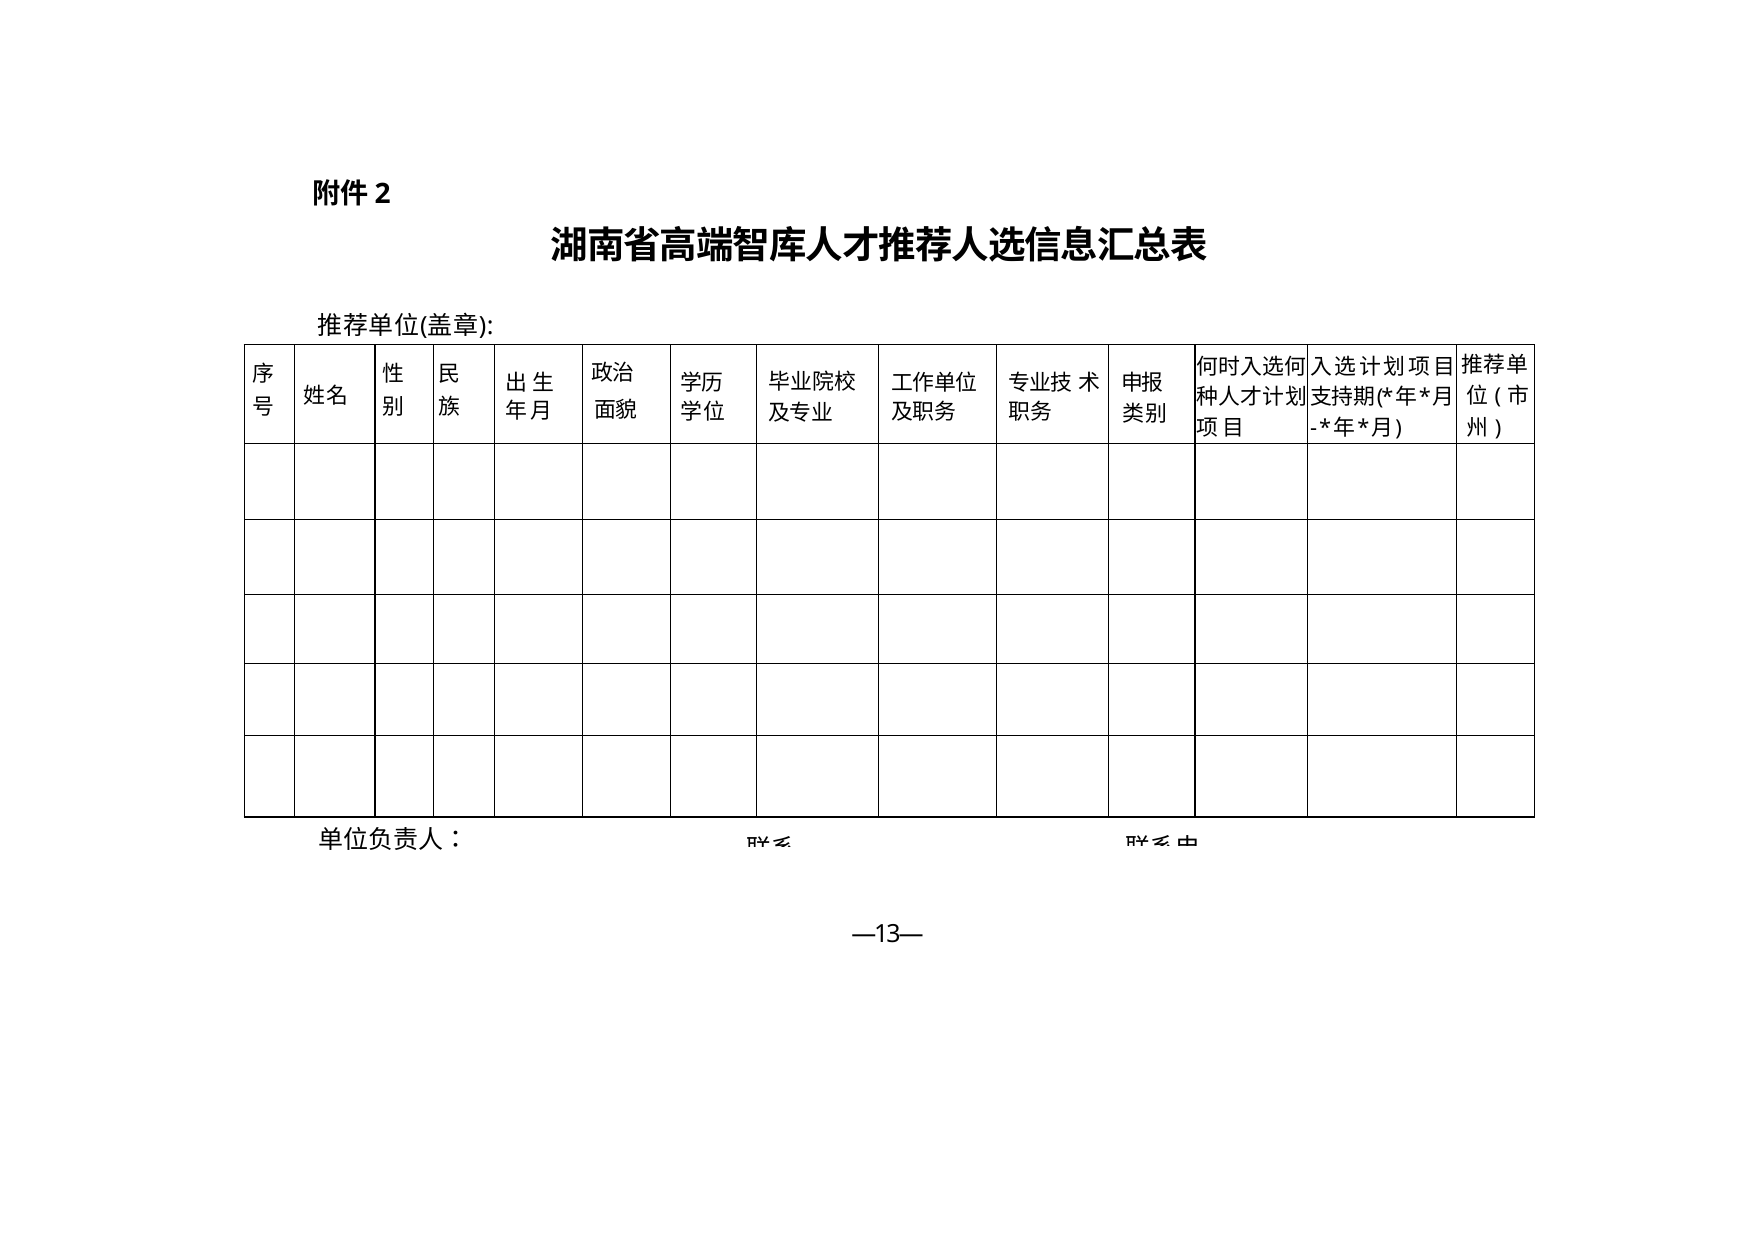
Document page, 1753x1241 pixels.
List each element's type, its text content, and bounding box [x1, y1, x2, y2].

table_cell [757, 595, 878, 663]
text 推荐单位(盖章): [318, 310, 1622, 341]
table_cell [1196, 520, 1307, 593]
table_cell [583, 444, 670, 519]
table_header 入选计划项目 支持期(*年*月 -*年*月) [1308, 345, 1456, 443]
table_cell [495, 595, 582, 663]
table_cell [376, 595, 433, 663]
table_cell [879, 520, 996, 593]
table_cell [495, 664, 582, 735]
table_cell [245, 444, 294, 519]
table_cell [295, 444, 374, 519]
table_cell [997, 520, 1108, 593]
table_cell [997, 444, 1108, 519]
table_header 政治 面貌 [583, 345, 670, 443]
table_header 申报 类别 [1109, 345, 1194, 443]
table_cell [879, 595, 996, 663]
text 单位负责人： [319, 824, 1622, 855]
table_cell [1109, 736, 1194, 816]
table_cell [295, 736, 374, 816]
table_cell [671, 595, 756, 663]
table_header 学历 学位 [671, 345, 756, 443]
table_header 推荐单 位(市 州 ) [1457, 345, 1534, 443]
table_cell [245, 595, 294, 663]
table_cell [495, 520, 582, 593]
table_cell [376, 444, 433, 519]
table_cell [583, 664, 670, 735]
table_cell [434, 444, 494, 519]
table_header 序 号 [245, 345, 294, 443]
table_cell [1457, 520, 1534, 593]
table_cell [671, 520, 756, 593]
table_cell [1109, 595, 1194, 663]
table_cell [376, 736, 433, 816]
table_cell [1196, 595, 1307, 663]
table_header 民 族 [434, 345, 494, 443]
table_header 专业技 术职务 [997, 345, 1108, 443]
table_cell [434, 736, 494, 816]
table_cell [1308, 736, 1456, 816]
table_cell [245, 520, 294, 593]
table_cell [1109, 520, 1194, 593]
table_cell [1308, 595, 1456, 663]
table_cell [583, 736, 670, 816]
table_cell [1196, 444, 1307, 519]
table_cell [245, 664, 294, 735]
table_cell [1457, 664, 1534, 735]
table_cell [997, 736, 1108, 816]
table_cell [757, 444, 878, 519]
table_cell [757, 736, 878, 816]
table_cell [295, 520, 374, 593]
table_cell [1308, 520, 1456, 593]
table_cell [879, 736, 996, 816]
table_cell [671, 664, 756, 735]
table_cell [245, 736, 294, 816]
table_cell [434, 664, 494, 735]
table_cell [879, 444, 996, 519]
table_cell [583, 595, 670, 663]
table_cell [376, 664, 433, 735]
table_cell [997, 664, 1108, 735]
table_header 何时入选何 种人才计划 项目 [1196, 345, 1307, 443]
table_header 工作单位 及职务 [879, 345, 996, 443]
table_cell [1308, 664, 1456, 735]
text —13— [851, 922, 1622, 948]
text 湖南省高端智库人才推荐人选信息汇总表 [550, 222, 1622, 268]
table_cell [376, 520, 433, 593]
table_header 姓名 [295, 345, 374, 443]
table_cell [1457, 595, 1534, 663]
table_cell [1109, 664, 1194, 735]
table_header 出 生 年月 [495, 345, 582, 443]
table_cell [1457, 736, 1534, 816]
table_cell [1196, 736, 1307, 816]
table_cell [997, 595, 1108, 663]
text 附件2 [313, 175, 1622, 210]
table_cell [583, 520, 670, 593]
table_cell [757, 664, 878, 735]
table_cell [879, 664, 996, 735]
table_header 性 别 [376, 345, 433, 443]
table_cell [434, 595, 494, 663]
table_cell [1308, 444, 1456, 519]
table_cell [1457, 444, 1534, 519]
table_cell [495, 736, 582, 816]
table_cell [495, 444, 582, 519]
table_header 毕业院校 及专业 [757, 345, 878, 443]
table_cell [671, 736, 756, 816]
table_cell [434, 520, 494, 593]
table_cell [757, 520, 878, 593]
table_cell [295, 595, 374, 663]
table_cell [671, 444, 756, 519]
table_cell [1109, 444, 1194, 519]
table_cell [295, 664, 374, 735]
table_cell [1196, 664, 1307, 735]
